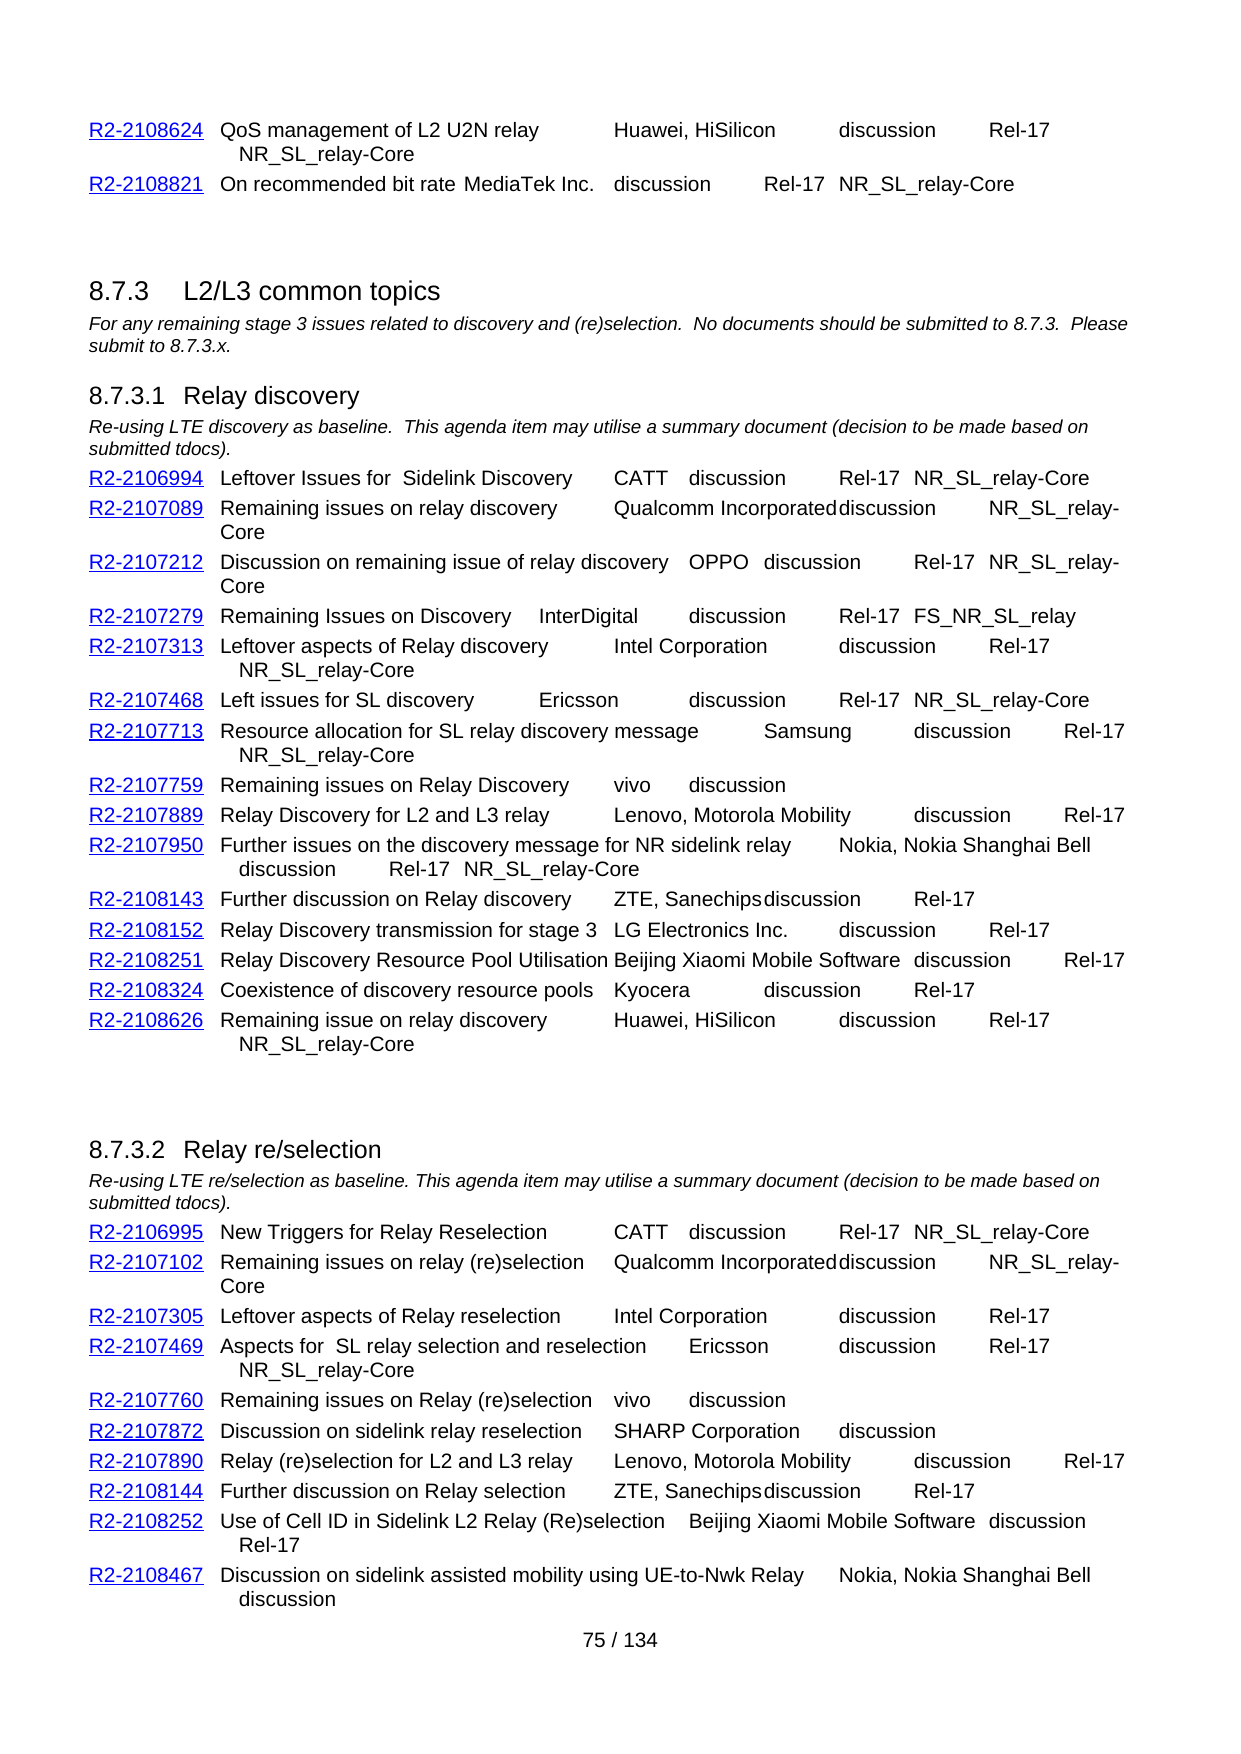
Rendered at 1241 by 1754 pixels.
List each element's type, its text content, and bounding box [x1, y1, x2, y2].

title R2-2107759 Remaining issues on Relay Discovery vivo discussion [89, 773, 1152, 797]
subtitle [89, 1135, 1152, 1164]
title R2-2107279 Remaining Issues on Discovery InterDigital discussion Rel-17 FS_NR_SL_relay [89, 604, 1152, 628]
title R2-2106994 Leftover Issues for Sidelink Discovery CATT discussion Rel-17 NR_SL_relay-Core [89, 465, 1152, 489]
title R2-2107313 Leftover aspects of Relay discovery Intel Corporation discussion Rel-17 NR_SL_relay-Core [89, 634, 1152, 682]
title R2-2107468 Left issues for SL discovery Ericsson discussion Rel-17 NR_SL_relay-Core [89, 688, 1152, 712]
subtitle 8.7.3.1 Relay discovery [89, 381, 1152, 410]
text For any remaining stage 3 issues related to discovery and (re)selection. No documents should be submitted to 8.7.3. Please submit to 8.7.3.x. [89, 313, 1152, 356]
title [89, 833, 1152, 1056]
title R2-2107212 Discussion on remaining issue of relay discovery OPPO discussion Rel-17 NR_SL_relay-Core [89, 550, 1152, 598]
title R2-2107889 Relay Discovery for L2 and L3 relay Lenovo, Motorola Mobility discussion Rel-17 [89, 803, 1152, 827]
title R2-2107089 Remaining issues on relay discovery Qualcomm Incorporated discussion NR_SL_relay-Core [89, 496, 1152, 543]
text Re-using LTE discovery as baseline. This agenda item may utilise a summary document (decision to be made based on submitted tdocs). [89, 416, 1152, 459]
title R2-2107713 Resource allocation for SL relay discovery message Samsung discussion Rel-17 NR_SL_relay-Core [89, 718, 1152, 766]
title R2-2108624 QoS management of L2 U2N relay Huawei, HiSilicon discussion Rel-17 NR_SL_relay-Core [89, 118, 1152, 166]
subtitle 8.7.3 L2/L3 common topics [89, 275, 1152, 307]
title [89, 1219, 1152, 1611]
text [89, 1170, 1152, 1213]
title R2-2108821 On recommended bit rate MediaTek Inc. discussion Rel-17 NR_SL_relay-Core [89, 172, 1152, 196]
